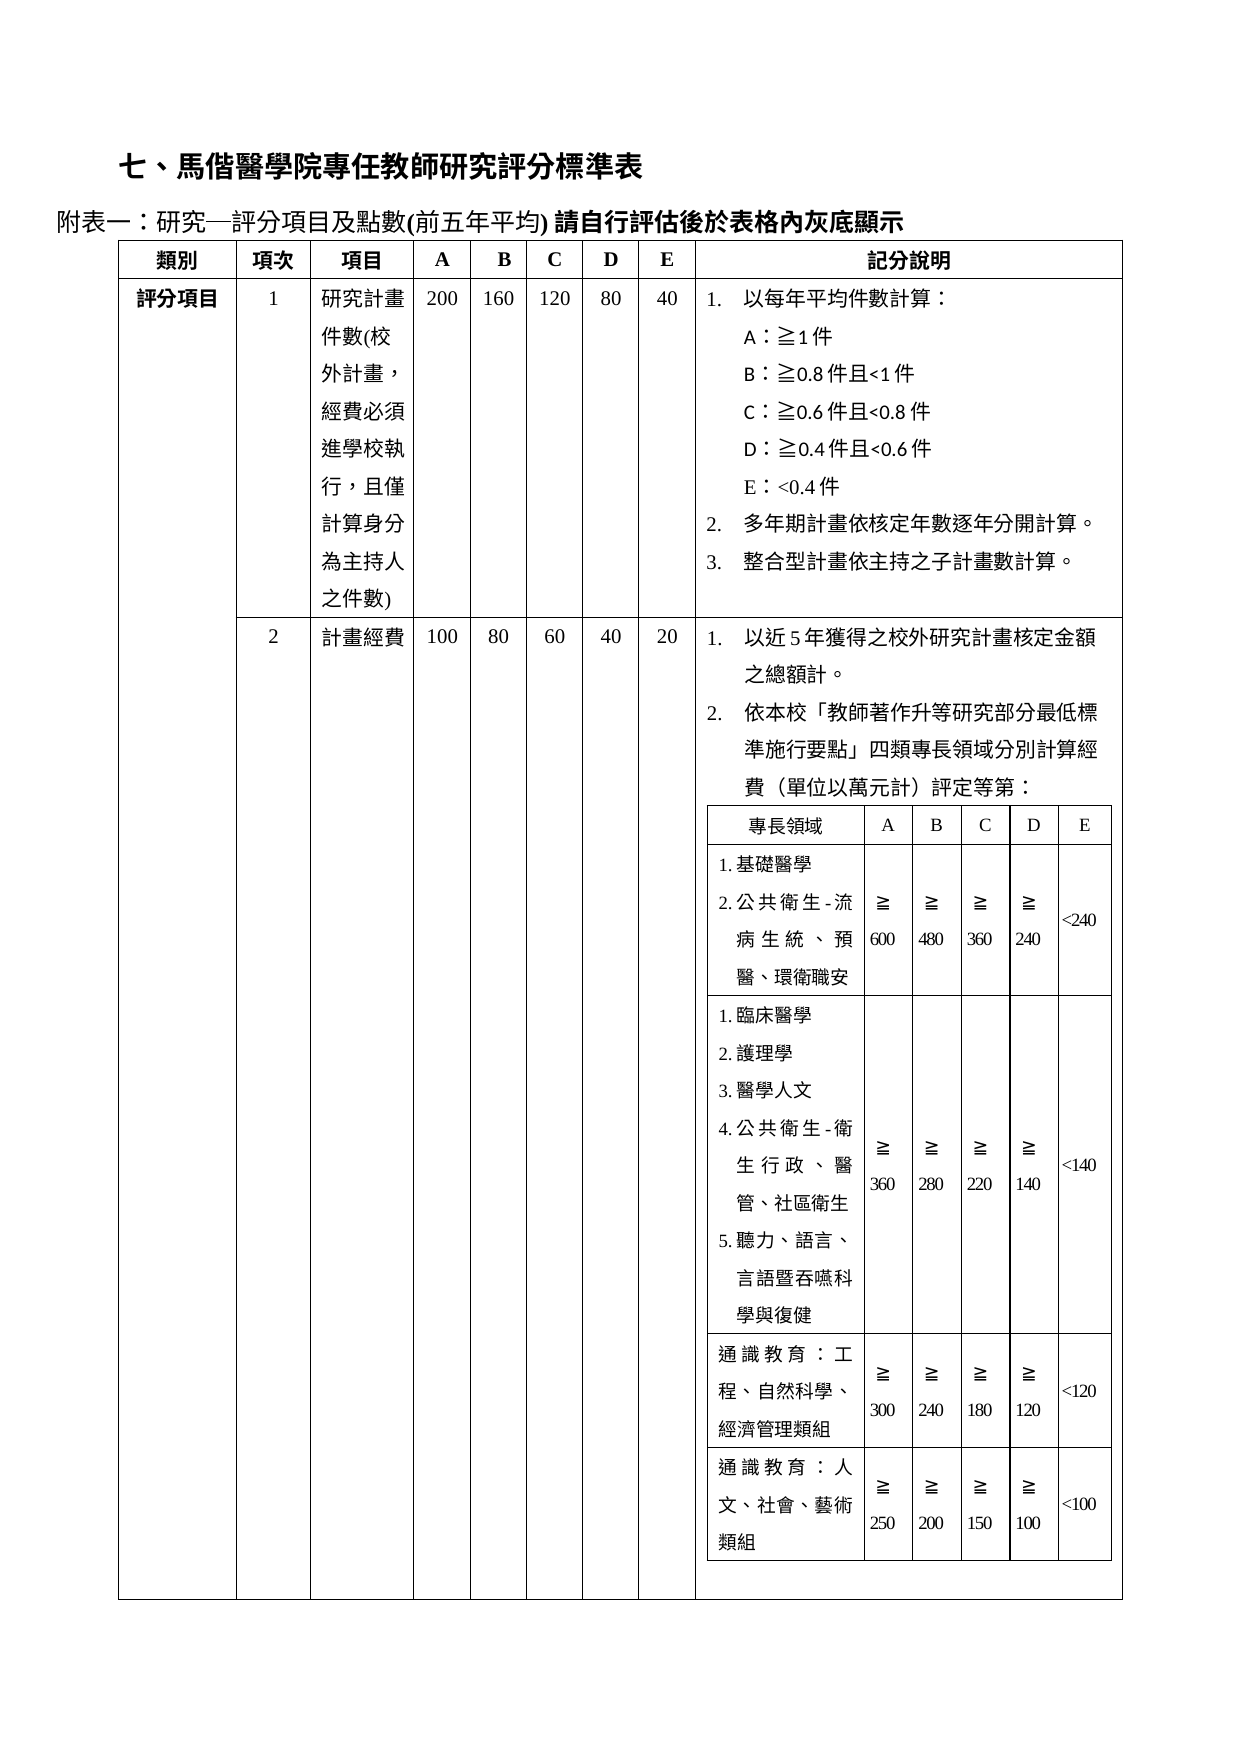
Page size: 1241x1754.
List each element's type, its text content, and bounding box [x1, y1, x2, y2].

text 七、馬偕醫學院專任教師研究評分標準表 [118, 127, 1231, 202]
table_cell 計畫經費 [311, 618, 413, 1599]
table_cell 研究計畫件數(校外計畫，經費必須進學校執行，且僅計算身分為主持人之件數) [311, 279, 413, 617]
table_cell 120 [527, 279, 582, 617]
table_header 類別 [119, 241, 236, 278]
table_cell 評分項目 [119, 279, 236, 1599]
table_header 項次 [237, 241, 310, 278]
table_cell 40 [583, 618, 638, 1599]
table_cell 100 [414, 618, 470, 1599]
table_cell 40 [639, 279, 695, 617]
table_cell 1 [237, 279, 310, 617]
table_cell 200 [414, 279, 470, 617]
table_header B [471, 241, 526, 278]
table_cell 80 [583, 279, 638, 617]
table_header 記分說明 [696, 241, 1122, 278]
table_header C [527, 241, 582, 278]
table_cell 20 [639, 618, 695, 1599]
table_header 項目 [311, 241, 413, 278]
table_header E [639, 241, 695, 278]
table_cell 80 [471, 618, 526, 1599]
table_cell 2 [237, 618, 310, 1599]
table_cell 60 [527, 618, 582, 1599]
table_cell 160 [471, 279, 526, 617]
table_cell 以每年平均件數計算： A：≧1件 B：≧0.8件且<1件 C：≧0.6件且<0.8件 D：≧0.4件且<0.6件 E：<0.4件 多年期計畫依核定年數逐年分開計算。 整合型計畫依主持之子計畫數計算。 [696, 279, 1122, 617]
table_header D [583, 241, 638, 278]
table_header A [414, 241, 470, 278]
text 附表一：研究─評分項目及點數(前五年平均) 請自行評估後於表格內灰底顯示 [0, 202, 1122, 239]
table_cell 以近5年獲得之校外研究計畫核定金額之總額計。 依本校「教師著作升等研究部分最低標準施行要點」四類專長領域分別計算經費（單位以萬元計）評定等第： [696, 618, 1122, 1599]
